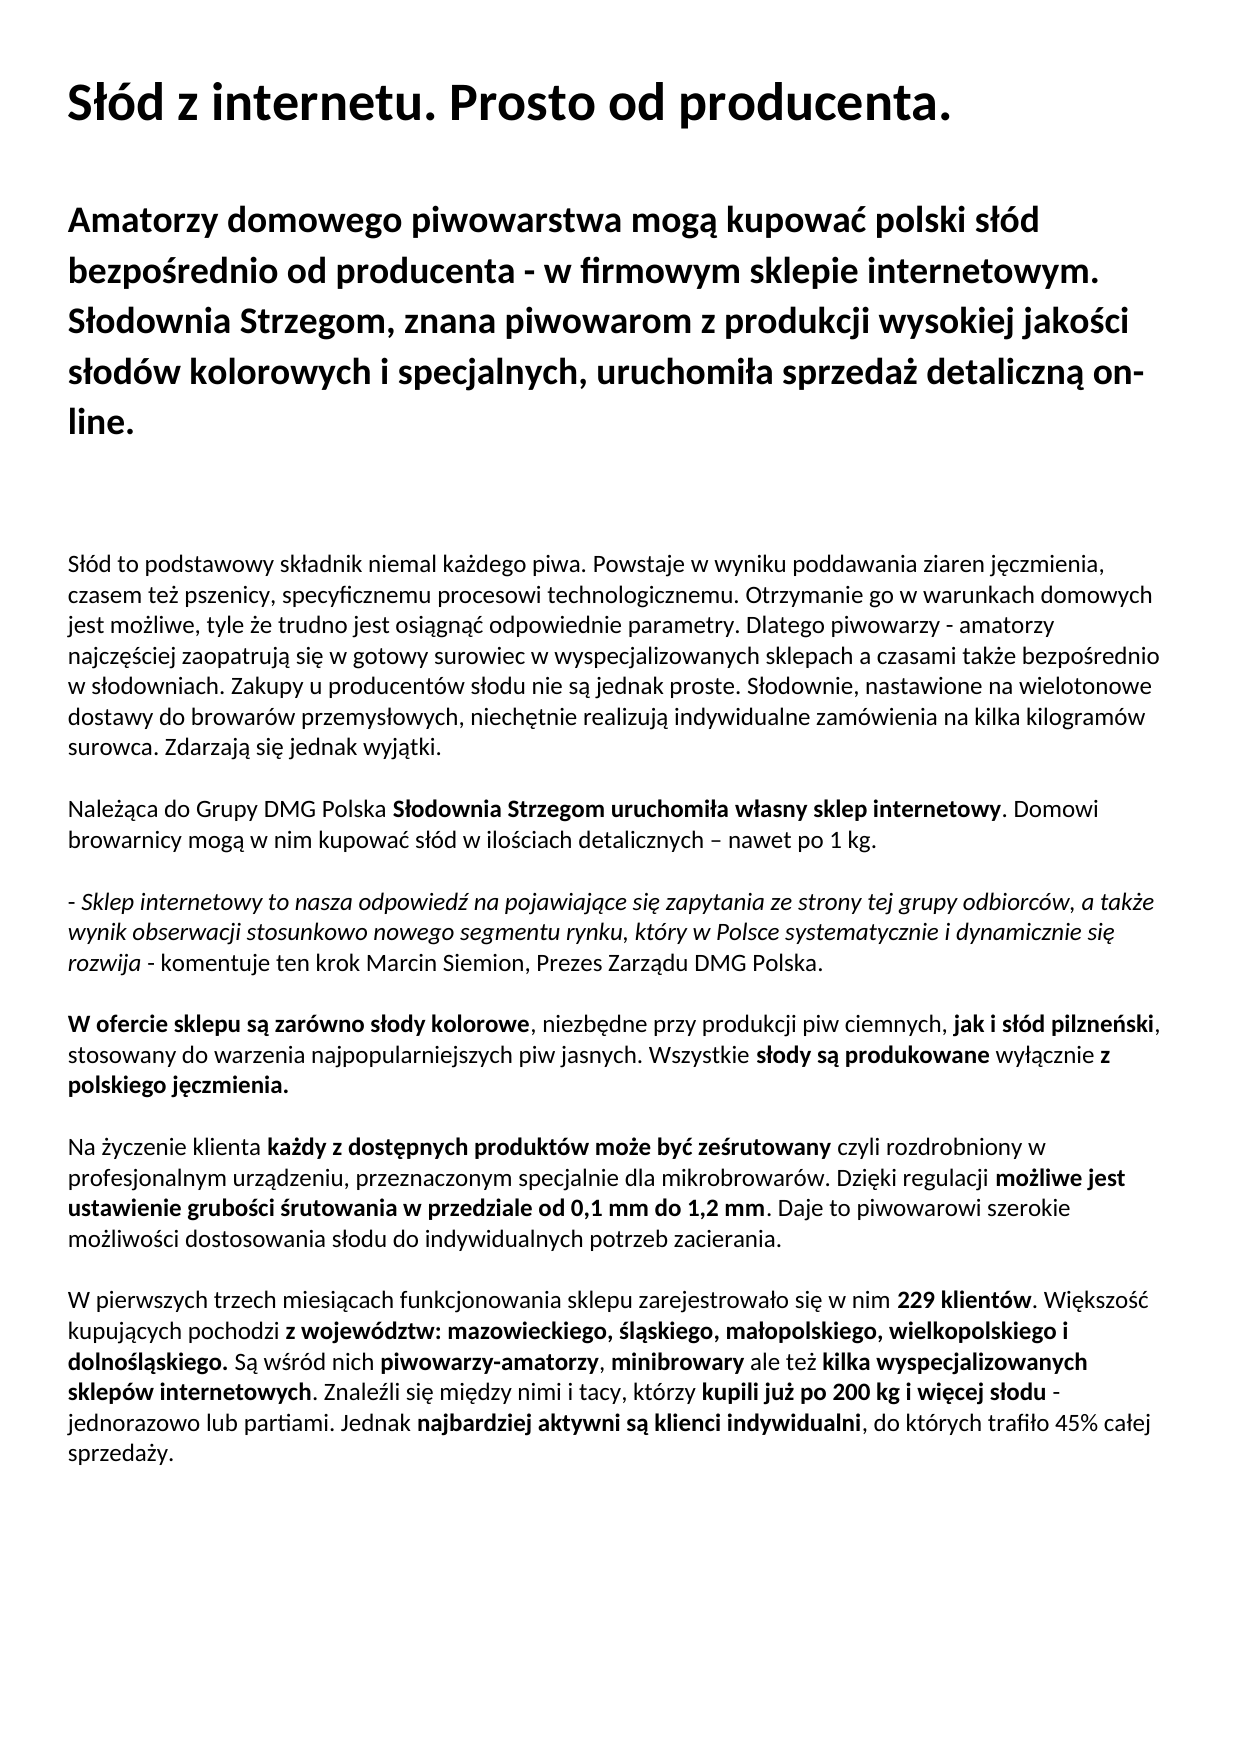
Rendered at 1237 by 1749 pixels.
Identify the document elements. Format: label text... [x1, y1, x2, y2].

text Na życzenie klienta każdy z dostępnych produktów może być ześrutowany czyli rozdrobniony w profesjonalnym urządzeniu, przeznaczonym specjalnie dla mikrobrowarów. Dzięki regulacji możliwe jest ustawienie grubości śrutowania w przedziale od 0,1 mm do 1,2 mm. Daje to piwowarowi szerokie możliwości dostosowania słodu do indywidualnych potrzeb zacierania. [68, 1131, 1169, 1253]
text W ofercie sklepu są zarówno słody kolorowe, niezbędne przy produkcji piw ciemnych, jak i słód pilzneński, stosowany do warzenia najpopularniejszych piw jasnych. Wszystkie słody są produkowane wyłącznie z polskiego jęczmienia. [68, 1008, 1169, 1100]
text Amatorzy domowego piwowarstwa mogą kupować polski słód bezpośrednio od producenta - w firmowym sklepie internetowym. Słodownia Strzegom, znana piwowarom z produkcji wysokiej jakości słodów kolorowych i specjalnych, uruchomiła sprzedaż detaliczną on-line. [68, 196, 1169, 444]
text - Sklep internetowy to nasza odpowiedź na pojawiające się zapytania ze strony tej grupy odbiorców, a także wynik obserwacji stosunkowo nowego segmentu rynku, który w Polsce systematycznie i dynamicznie się rozwija - komentuje ten krok Marcin Siemion, Prezes Zarządu DMG Polska. [68, 886, 1169, 977]
text Należąca do Grupy DMG Polska Słodownia Strzegom uruchomiła własny sklep internetowy. Domowi browarnicy mogą w nim kupować słód w ilościach detalicznych – nawet po 1 kg. [68, 793, 1169, 854]
text Słód to podstawowy składnik niemal każdego piwa. Powstaje w wyniku poddawania ziaren jęczmienia, czasem też pszenicy, specyficznemu procesowi technologicznemu. Otrzymanie go w warunkach domowych jest możliwe, tyle że trudno jest osiągnąć odpowiednie parametry. Dlatego piwowarzy - amatorzy najczęściej zaopatrują się w gotowy surowiec w wyspecjalizowanych sklepach a czasami także bezpośrednio w słodowniach. Zakupy u producentów słodu nie są jednak proste. Słodownie, nastawione na wielotonowe dostawy do browarów przemysłowych, niechętnie realizują indywidualne zamówienia na kilka kilogramów surowca. Zdarzają się jednak wyjątki. [68, 548, 1169, 762]
text Słód z internetu. Prosto od producenta. [68, 68, 1169, 134]
text W pierwszych trzech miesiącach funkcjonowania sklepu zarejestrowało się w nim 229 klientów. Większość kupujących pochodzi z województw: mazowieckiego, śląskiego, małopolskiego, wielkopolskiego i dolnośląskiego. Są wśród nich piwowarzy-amatorzy, minibrowary ale też kilka wyspecjalizowanych sklepów internetowych. Znaleźli się między nimi i tacy, którzy kupili już po 200 kg i więcej słodu - jednorazowo lub partiami. Jednak najbardziej aktywni są klienci indywidualni, do których trafiło 45% całej sprzedaży. [68, 1284, 1169, 1468]
